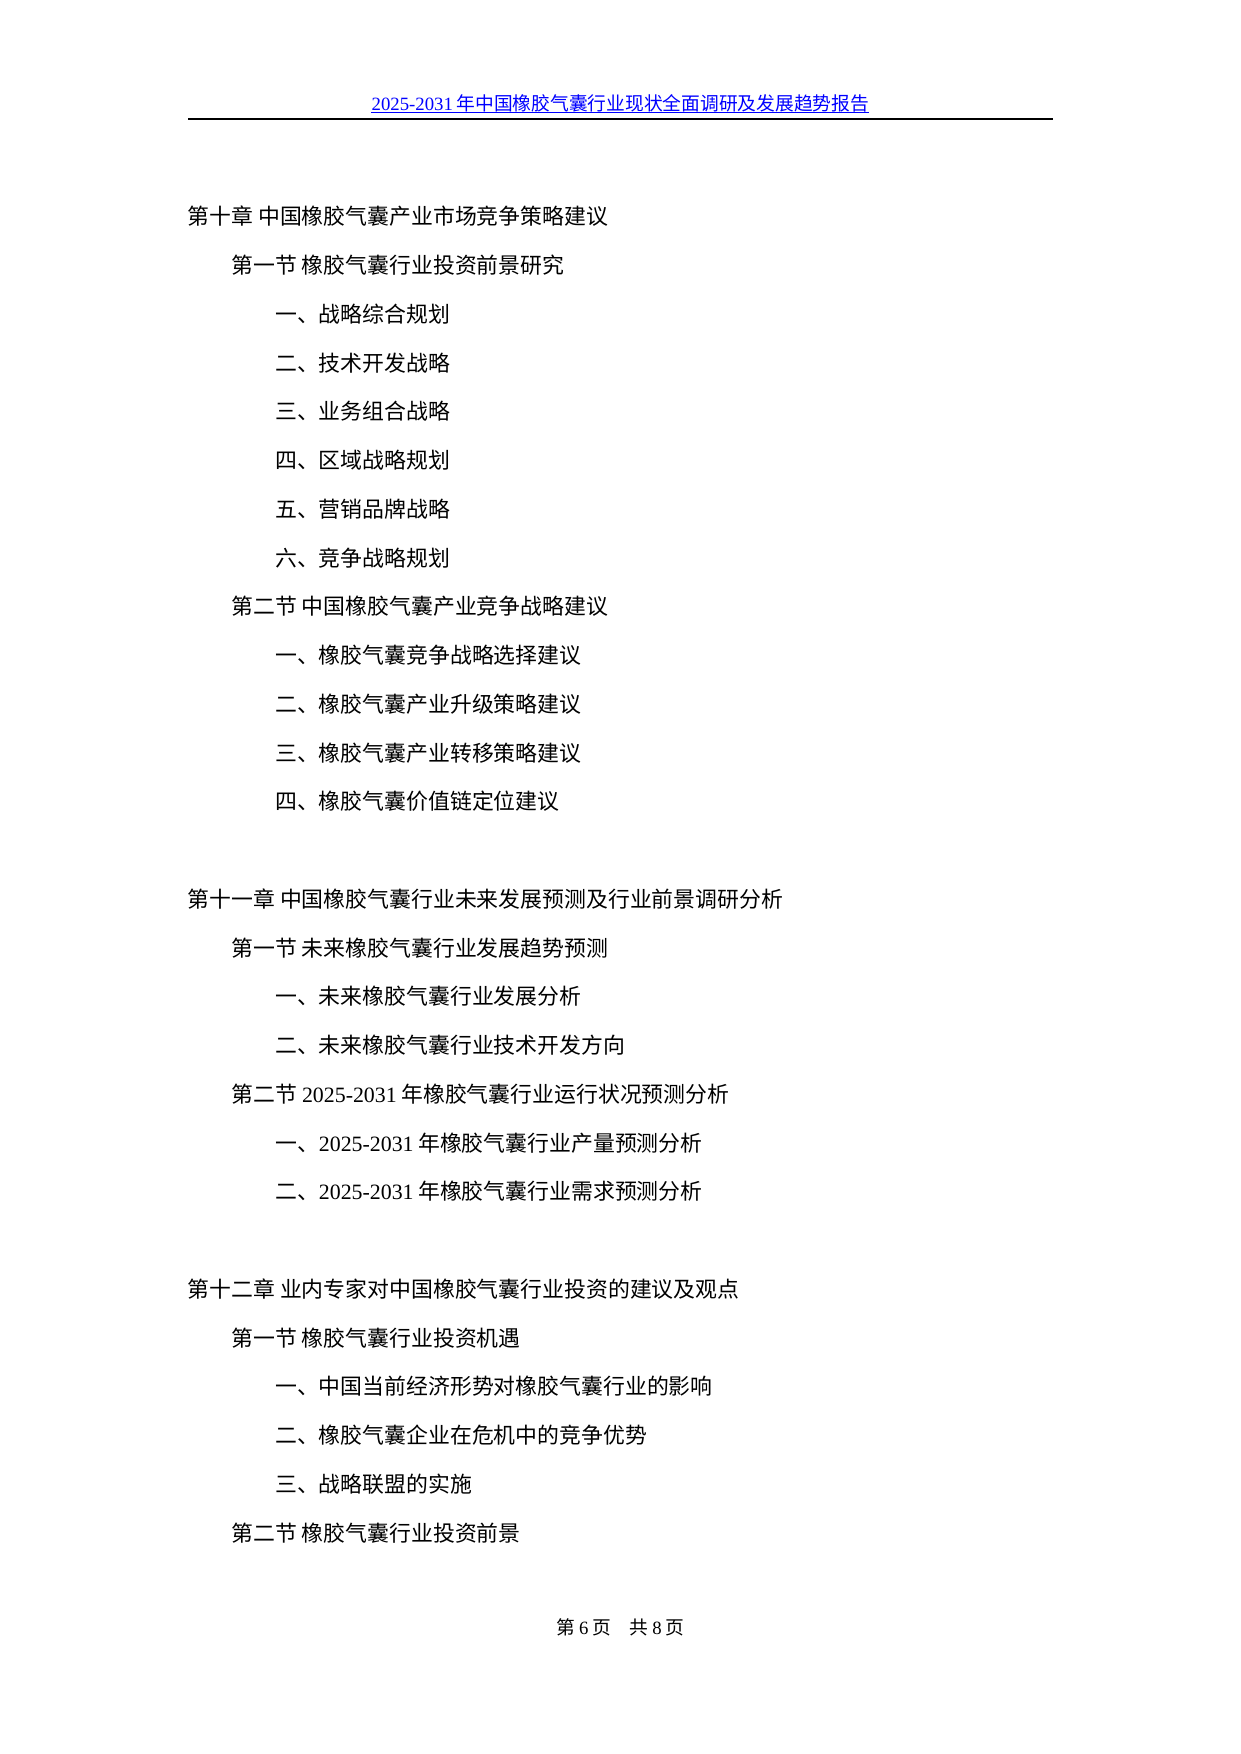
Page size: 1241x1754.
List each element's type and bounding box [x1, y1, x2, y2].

text [187, 150, 1053, 1548]
